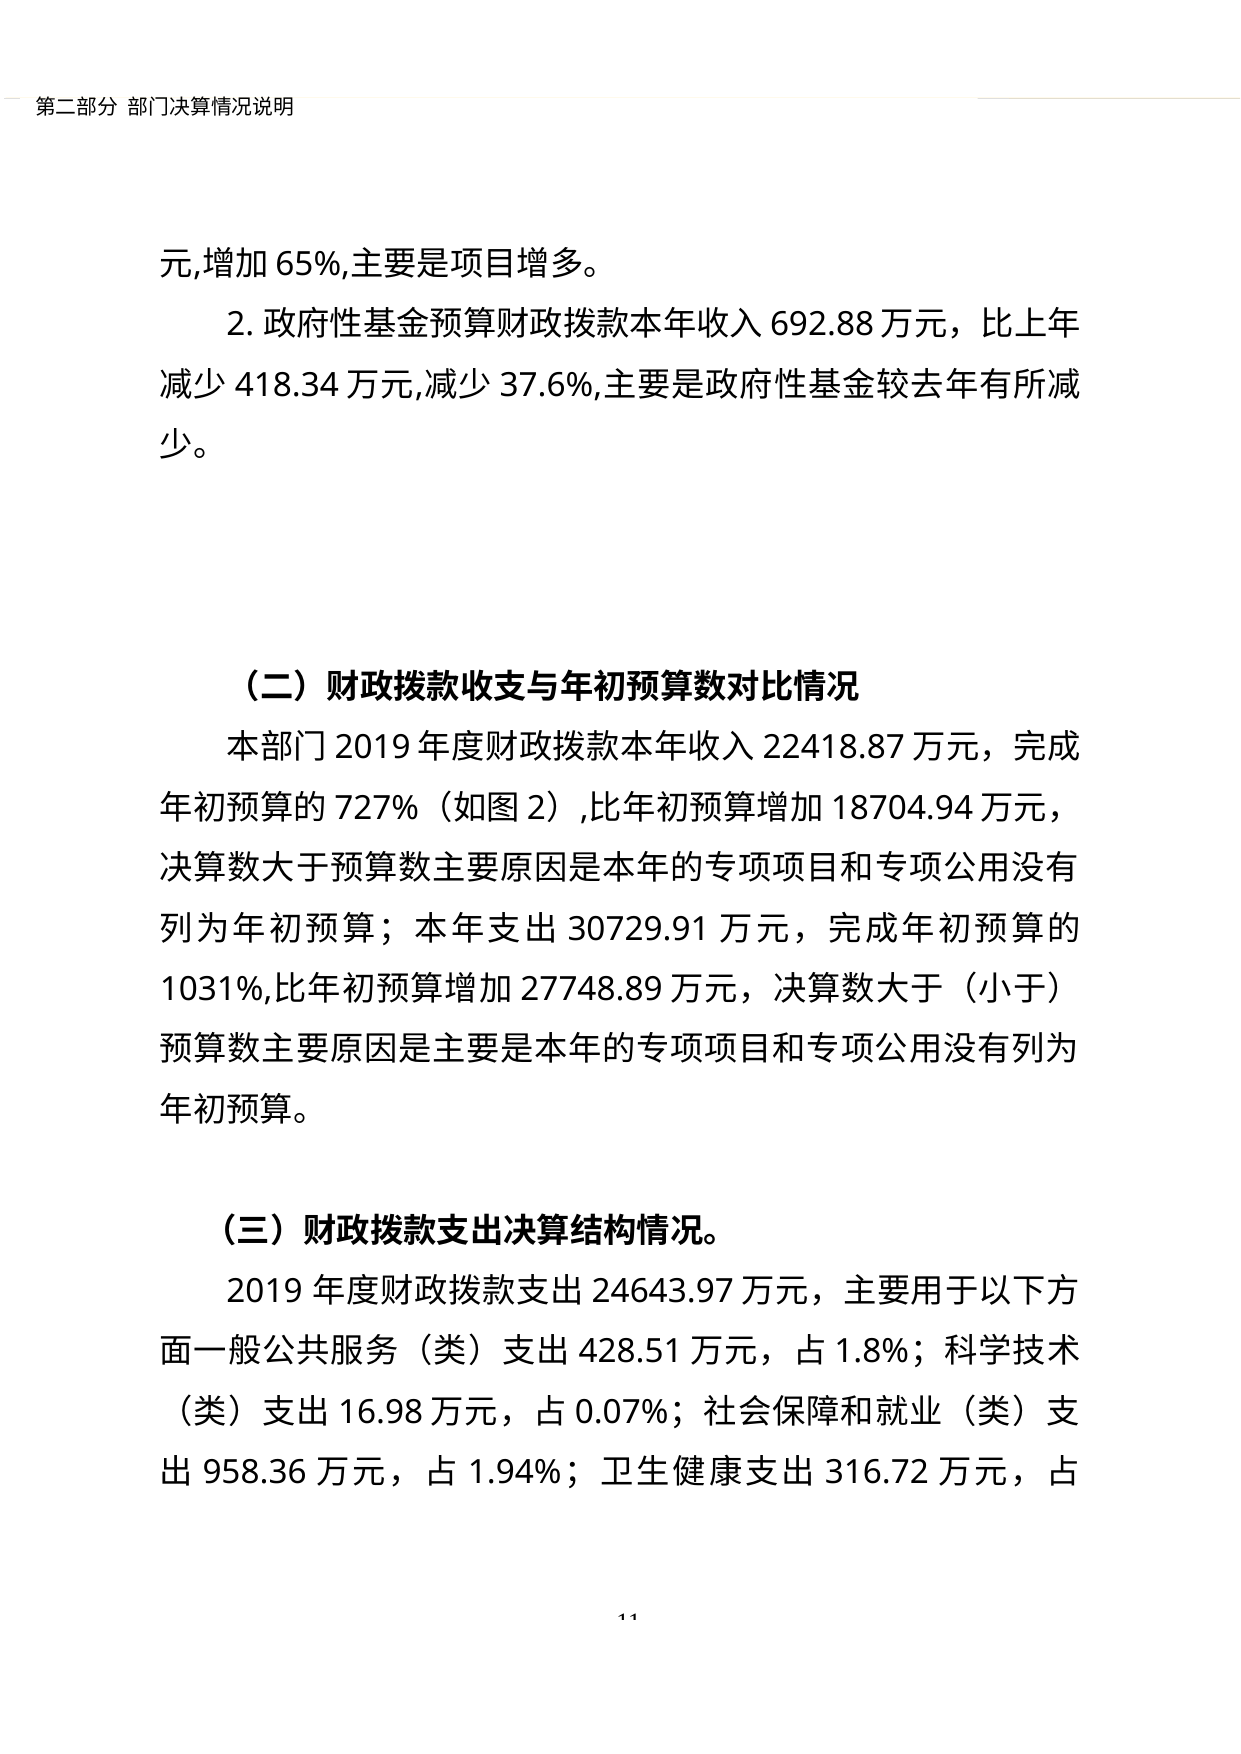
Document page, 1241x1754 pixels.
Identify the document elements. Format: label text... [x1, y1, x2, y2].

list 政府性基金预算财政拨款本年收入692.88万元，比上年减少418.34万元,减少37.6%,主要是政府性基金较去年有所减少。 [159, 287, 1081, 469]
list 财政拨款支出决算结构情况。 [203, 1194, 1081, 1254]
text （二）财政拨款收支与年初预算数对比情况 [159, 650, 1081, 710]
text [159, 1254, 1081, 1496]
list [159, 227, 1081, 287]
text 本部门2019年度财政拨款本年收入22418.87万元，完成年初预算的727%（如图2）,比年初预算增加18704.94万元，决算数大于预算数主要原因是本年的专项项目和专项公用没有列为年初预算；本年支出30729.91万元，完成年初预算的1031%,比年初预算增加27748.89万元，决算数大于（小于）预算数主要原因是主要是本年的专项项目和专项公用没有列为年初预算。 [159, 710, 1081, 1133]
